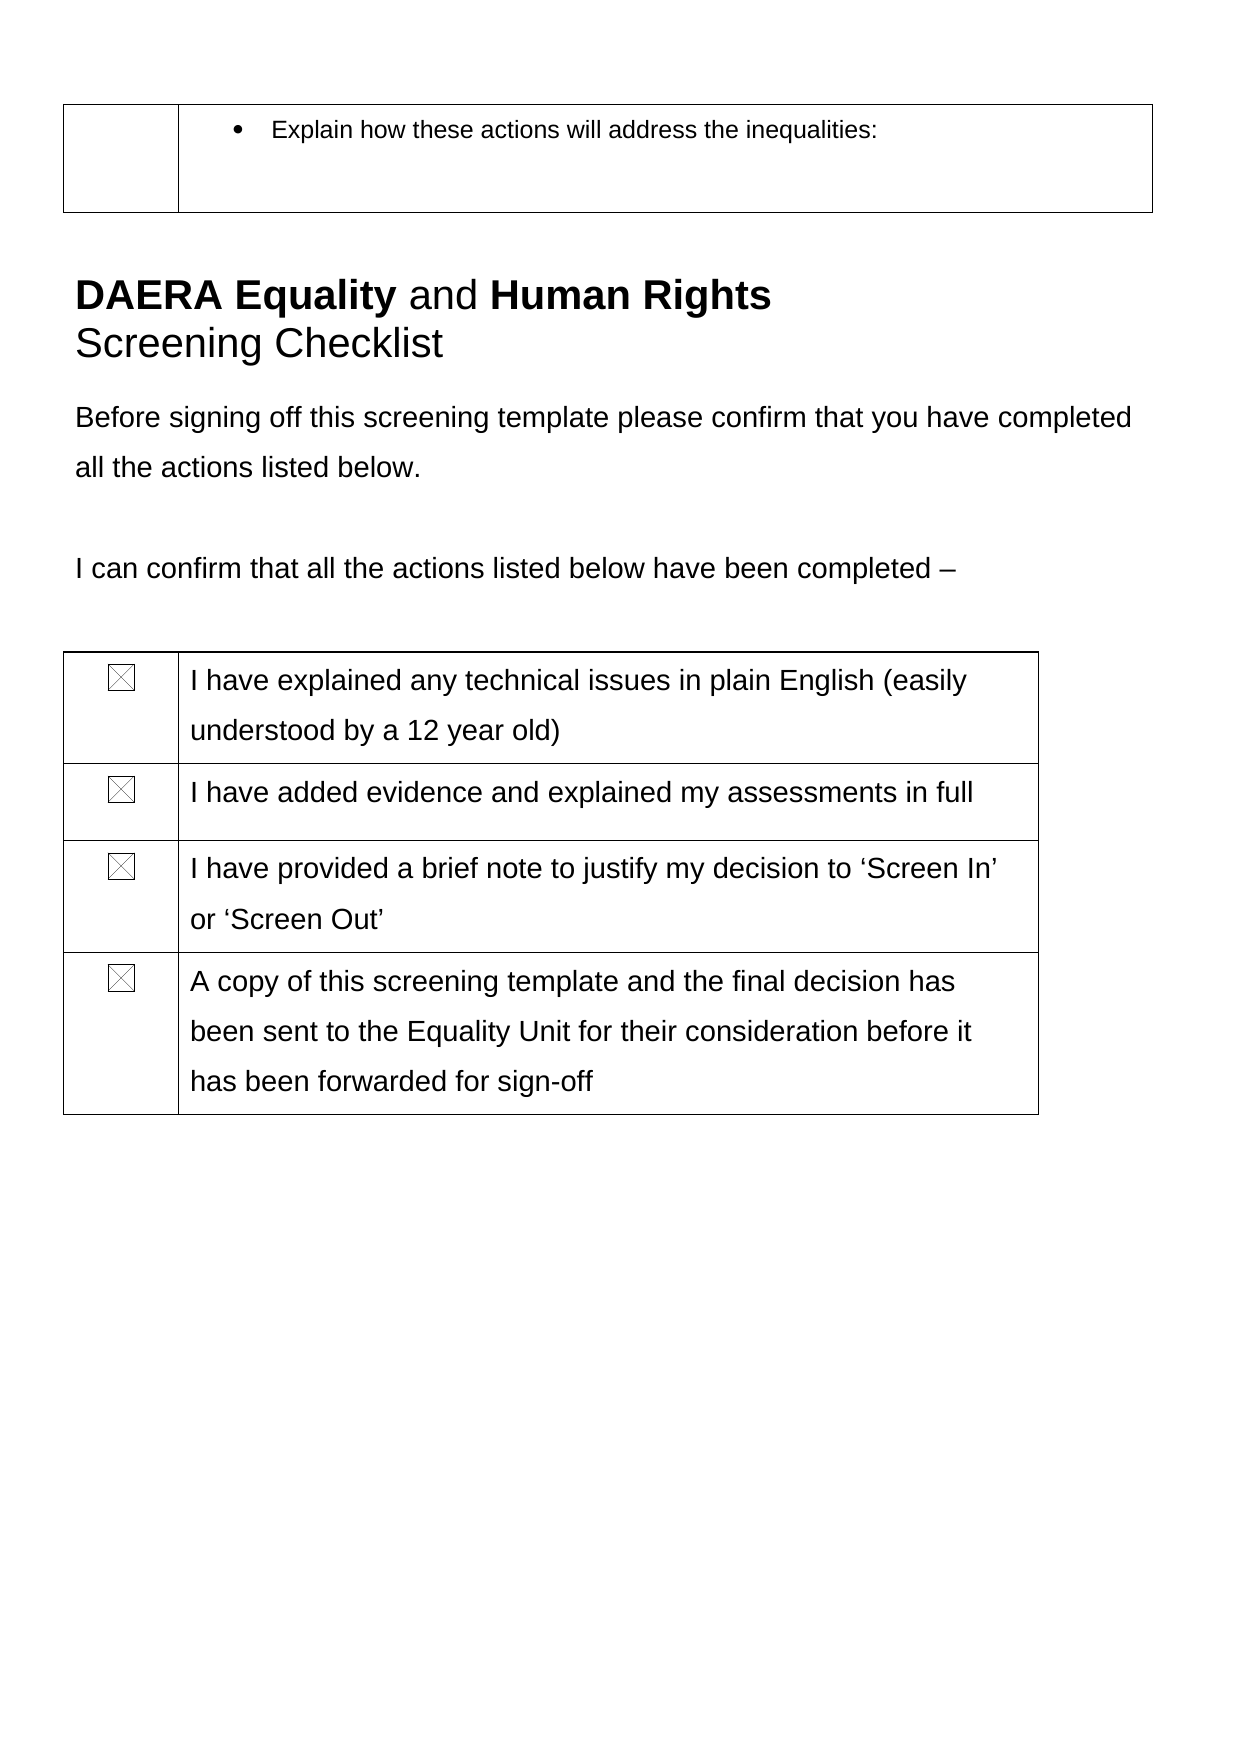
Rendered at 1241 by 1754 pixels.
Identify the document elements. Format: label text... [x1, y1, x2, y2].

table_cell [64, 764, 178, 840]
text I can confirm that all the actions listed below have been completed – [75, 551, 1165, 584]
table_cell A copy of this screening template and the final decision has been sent to the Equality Unit for their consideration before it has been forwarded for sign-off [179, 953, 1038, 1114]
table_cell I have provided a brief note to justify my decision to ‘Screen In’ or ‘Screen Out’ [179, 841, 1038, 952]
table_header [64, 653, 178, 763]
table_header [179, 105, 1152, 212]
table_cell [64, 953, 178, 1114]
table_header I have explained any technical issues in plain English (easily understood by a 12 year old) [179, 653, 1038, 763]
text Before signing off this screening template please confirm that you have completed all the actions listed below. [75, 400, 1165, 484]
text DAERA Equality and Human Rights [75, 270, 1165, 318]
table_cell [64, 841, 178, 952]
table_cell I have added evidence and explained my assessments in full [179, 764, 1038, 840]
table_header [64, 105, 178, 212]
subtitle Screening Checklist [75, 318, 1165, 366]
